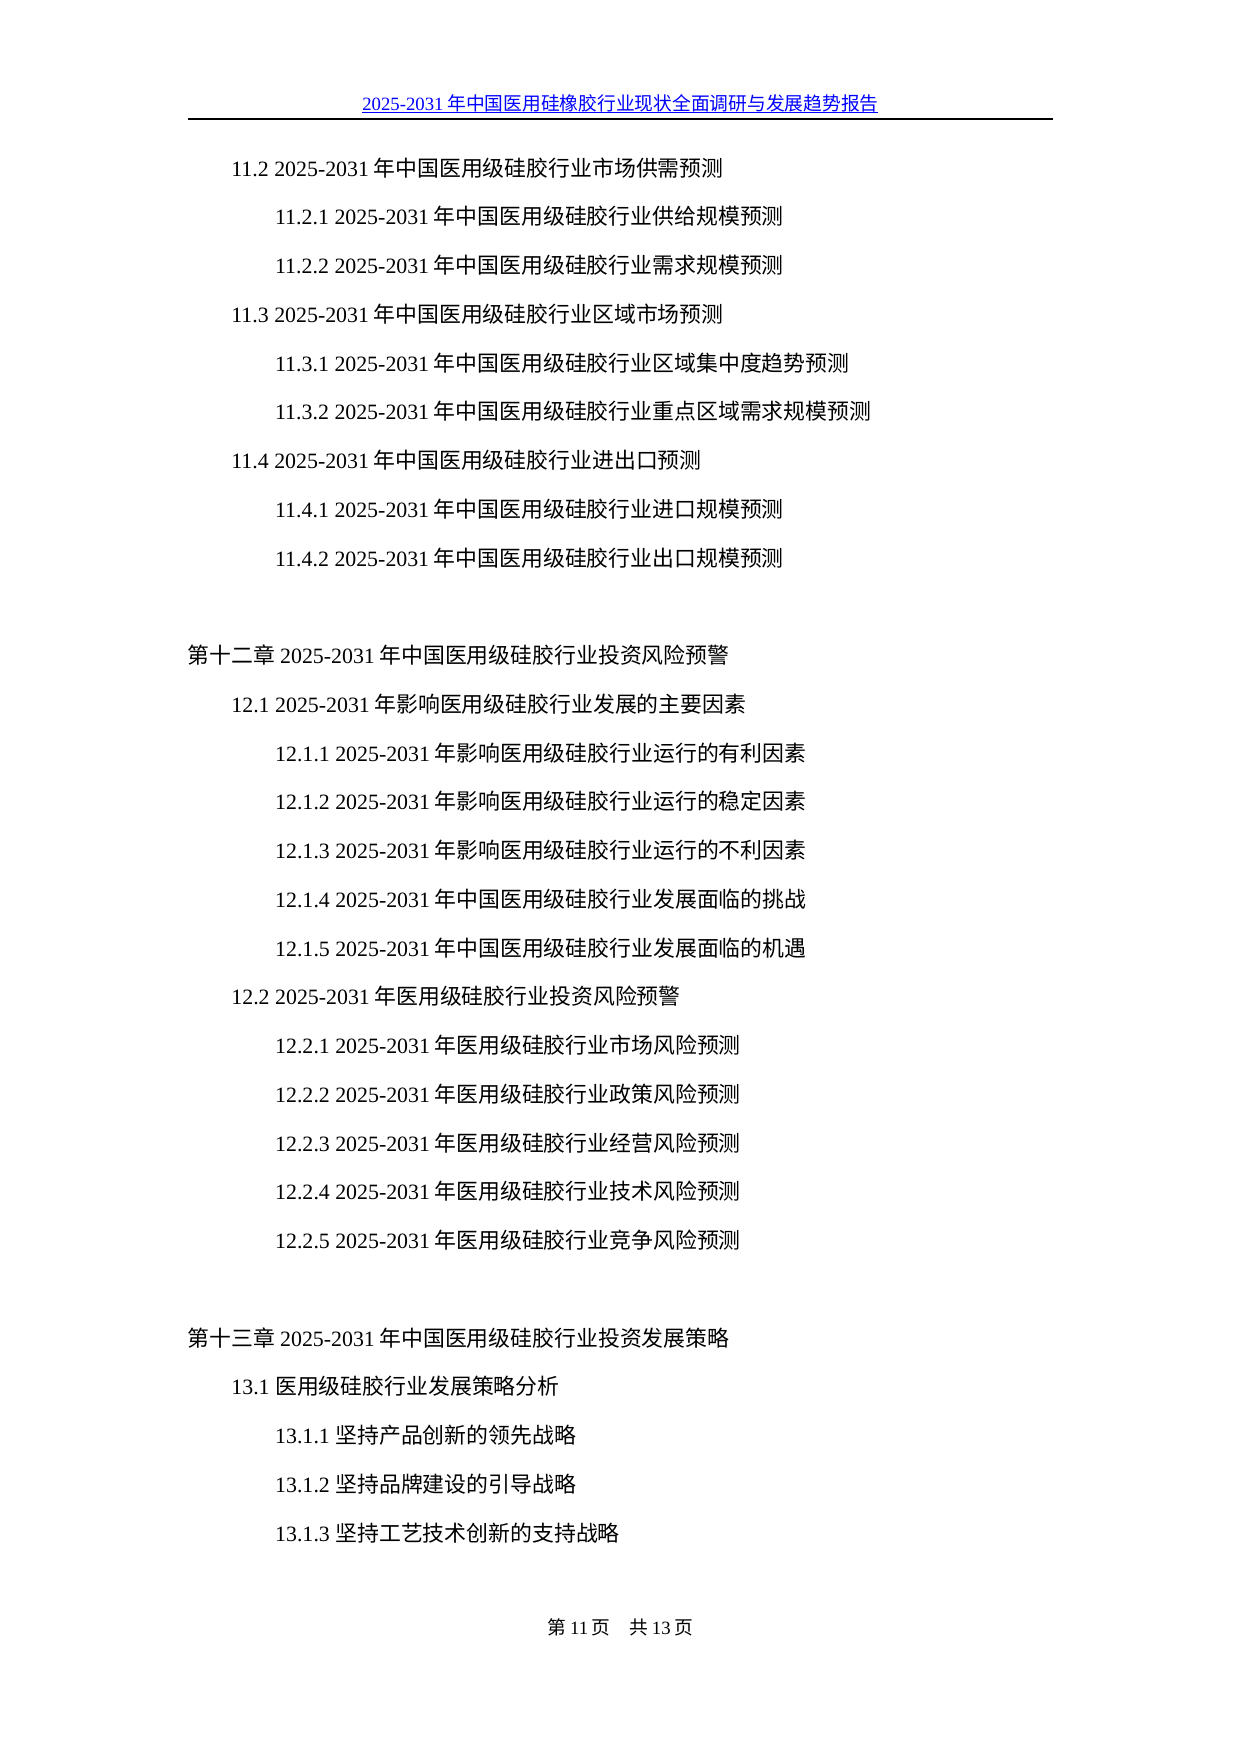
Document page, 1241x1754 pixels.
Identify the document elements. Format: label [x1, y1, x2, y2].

text [187, 150, 1053, 1548]
